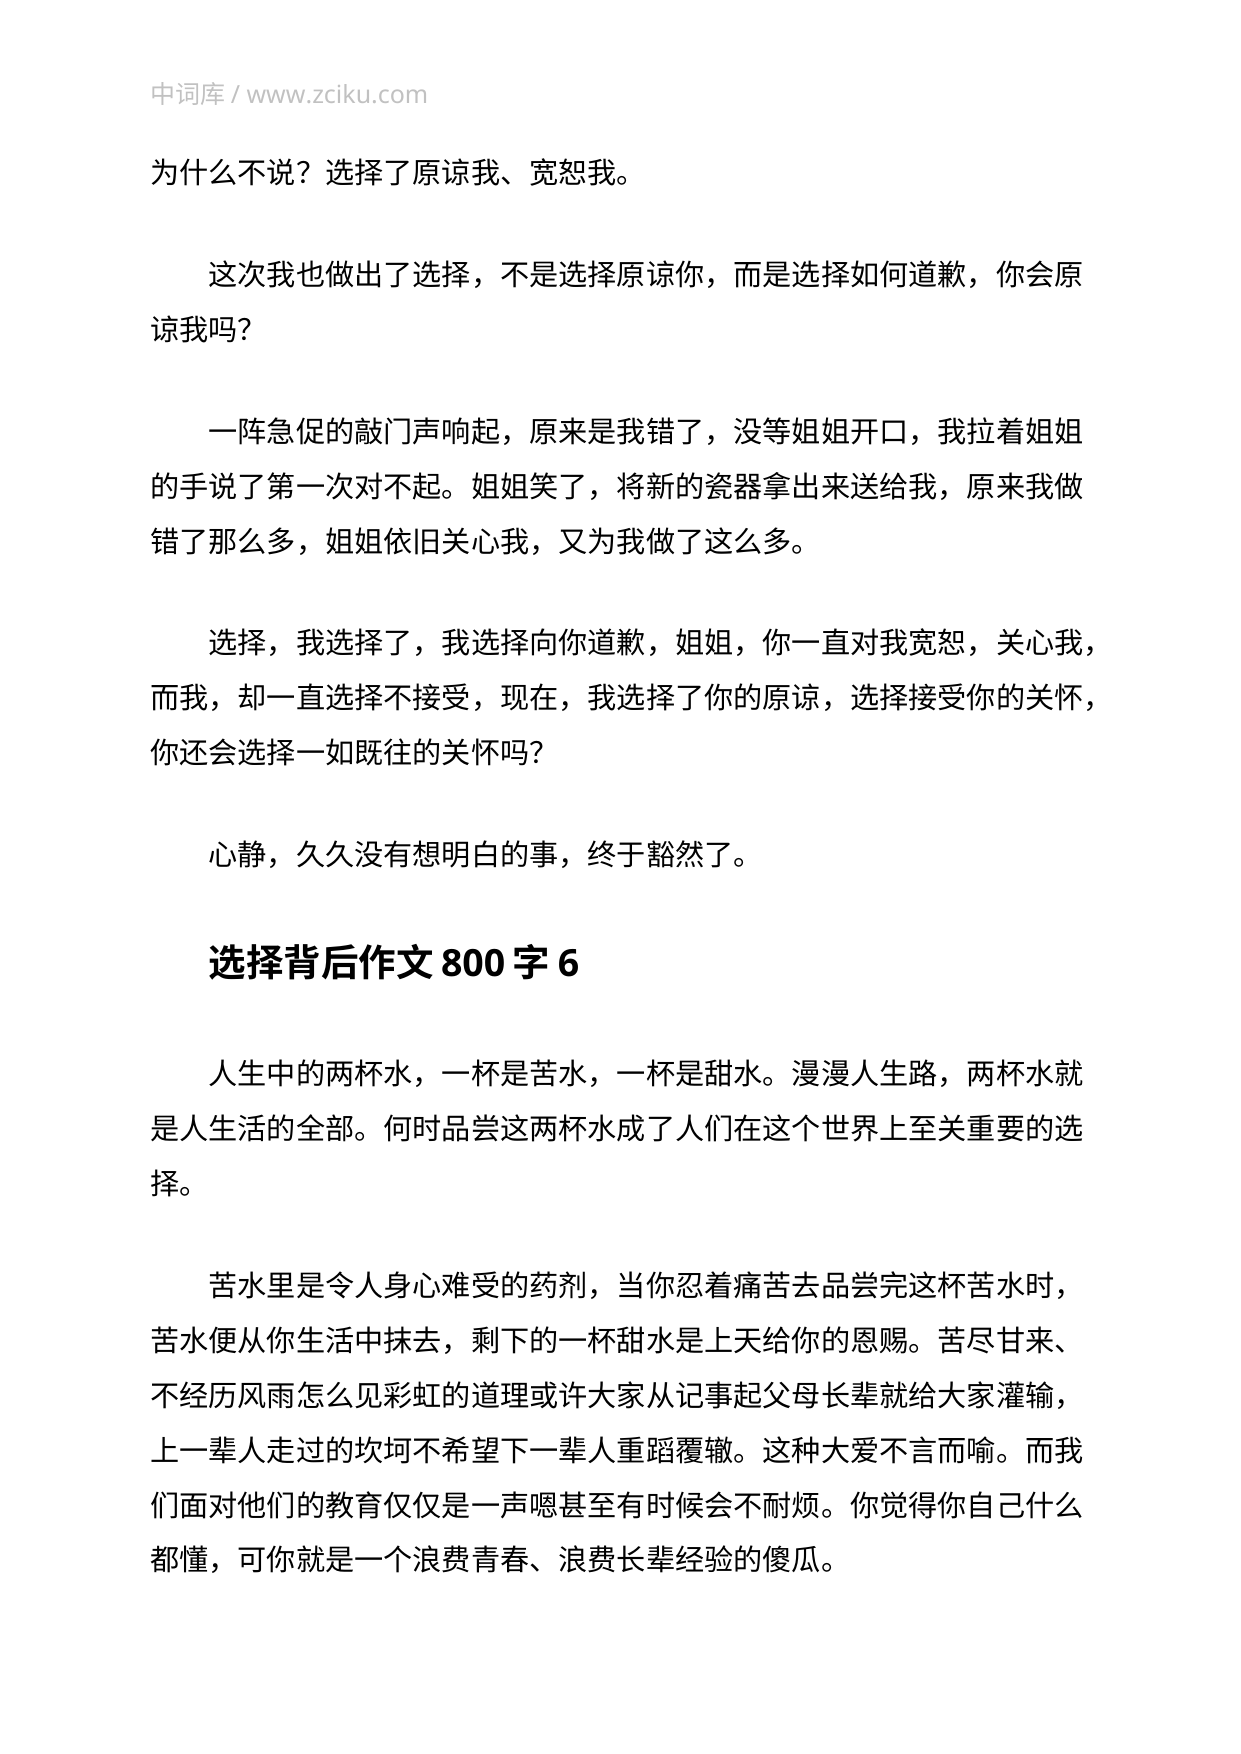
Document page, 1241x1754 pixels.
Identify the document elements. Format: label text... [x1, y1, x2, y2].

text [150, 150, 1090, 192]
text 选择背后作文800字6 [150, 933, 1090, 988]
text 选择，我选择了，我选择向你道歉，姐姐，你一直对我宽恕，关心我，而我，却一直选择不接受，现在，我选择了你的原谅，选择接受你的关怀，你还会选择一如既往的关怀吗？ [150, 620, 1090, 772]
text 一阵急促的敲门声响起，原来是我错了，没等姐姐开口，我拉着姐姐的手说了第一次对不起。姐姐笑了，将新的瓷器拿出来送给我，原来我做错了那么多，姐姐依旧关心我，又为我做了这么多。 [150, 408, 1090, 561]
text 这次我也做出了选择，不是选择原谅你，而是选择如何道歉，你会原谅我吗？ [150, 252, 1090, 349]
text 心静，久久没有想明白的事，终于豁然了。 [150, 832, 1090, 874]
text 苦水里是令人身心难受的药剂，当你忍着痛苦去品尝完这杯苦水时，苦水便从你生活中抹去，剩下的一杯甜水是上天给你的恩赐。苦尽甘来、不经历风雨怎么见彩虹的道理或许大家从记事起父母长辈就给大家灌输，上一辈人走过的坎坷不希望下一辈人重蹈覆辙。这种大爱不言而喻。而我们面对他们的教育仅仅是一声嗯甚至有时候会不耐烦。你觉得你自己什么都懂，可你就是一个浪费青春、浪费长辈经验的傻瓜。 [150, 1262, 1090, 1579]
text 人生中的两杯水，一杯是苦水，一杯是甜水。漫漫人生路，两杯水就是人生活的全部。何时品尝这两杯水成了人们在这个世界上至关重要的选择。 [150, 1051, 1090, 1203]
